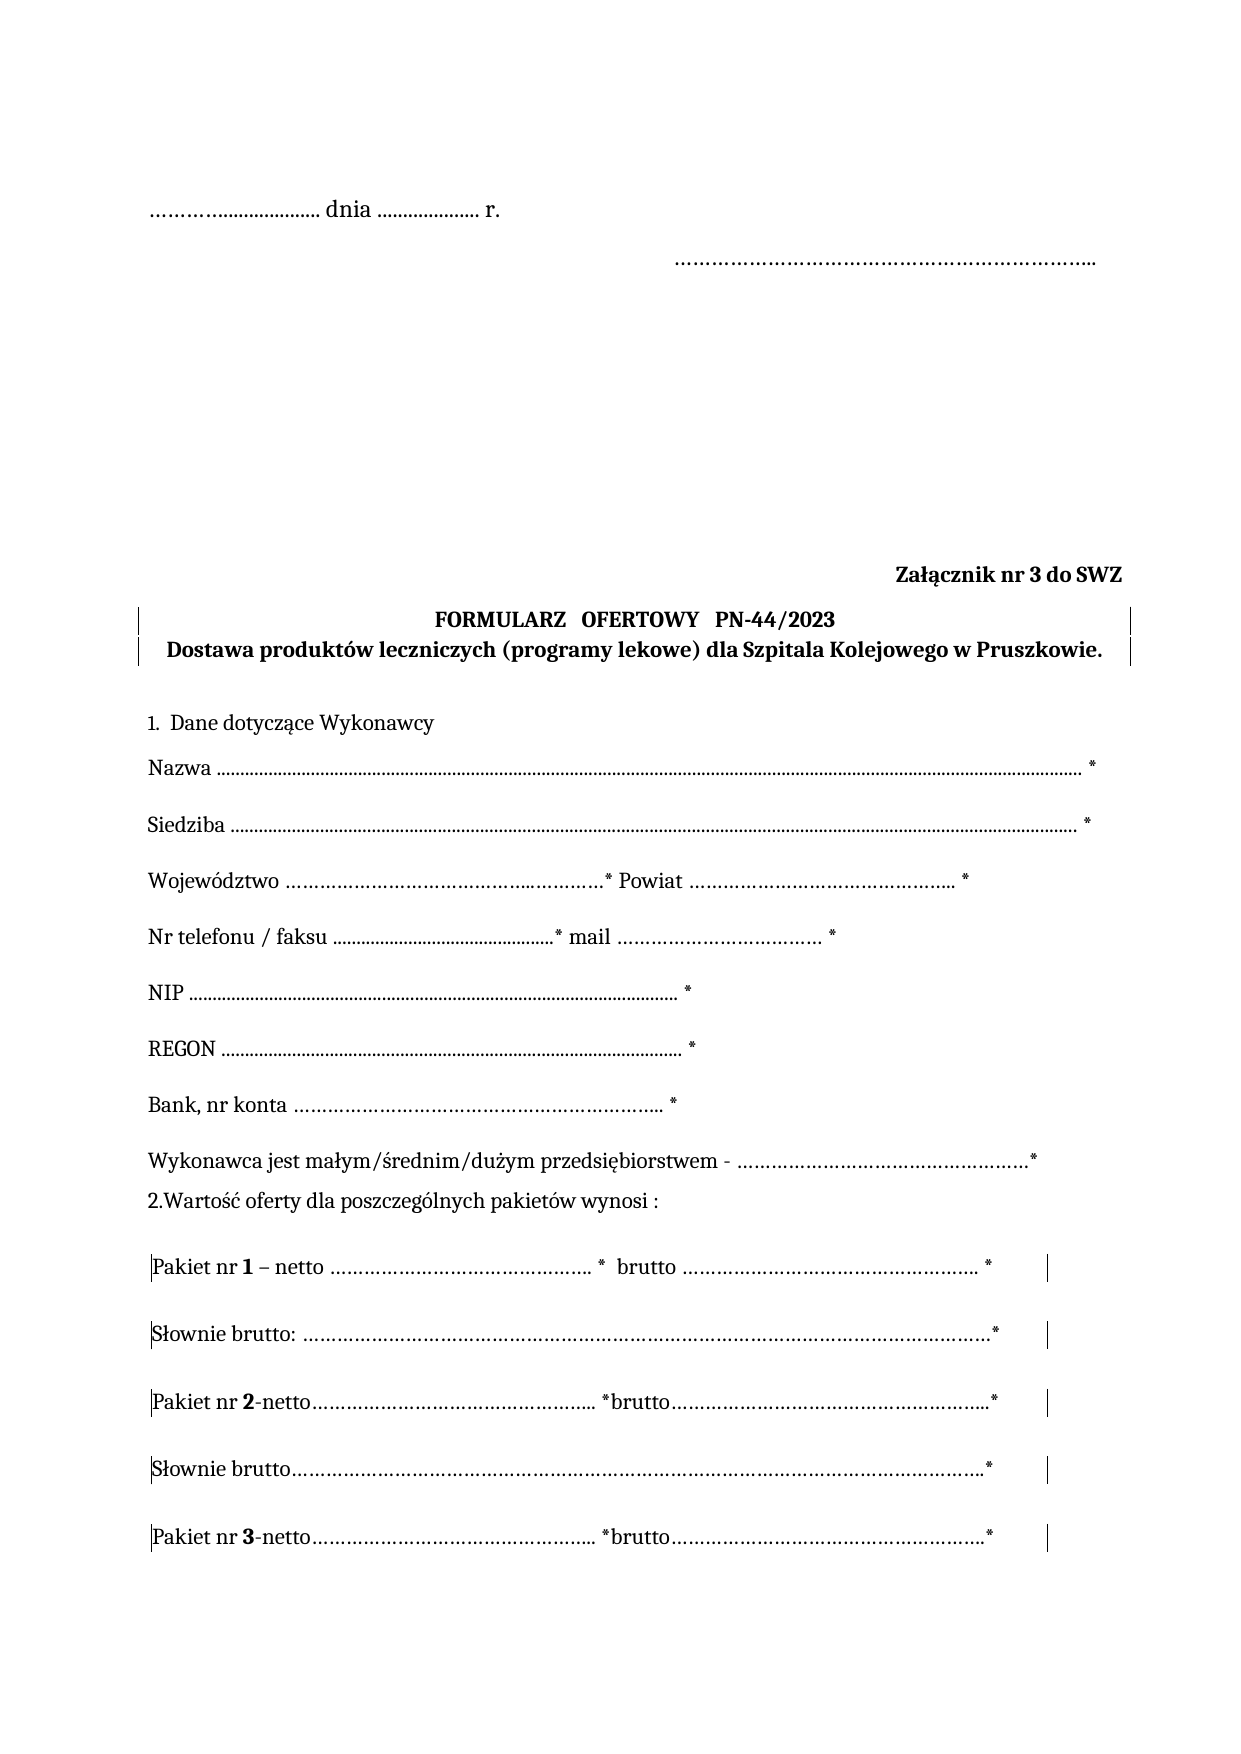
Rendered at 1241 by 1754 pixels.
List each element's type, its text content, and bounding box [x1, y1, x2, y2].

text 1. Dane dotyczące Wykonawcy [148, 710, 1122, 736]
text NIP ........................................................................................................ * [148, 980, 1122, 1006]
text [152, 1456, 1047, 1484]
text Dostawa produktów leczniczych (programy lekowe) dla Szpitala Kolejowego w Pruszkowie. [139, 637, 1130, 666]
text REGON .................................................................................................. * [148, 1036, 1122, 1062]
text Pakiet nr 2-netto………………………………………….. *brutto………………………………………………..* [152, 1389, 1047, 1417]
text Słownie brutto: …………………………………………………………………………………………………………* [152, 1321, 1047, 1349]
text ………………………………………………………….. [148, 243, 1122, 272]
text Nr telefonu / faksu ...............................................* mail ……………………………… * [148, 924, 1122, 950]
title Wykonawca jest małym/średnim/dużym przedsiębiorstwem - ……………………………………………* [148, 1148, 1122, 1174]
text Bank, nr konta ……………………………………………………….. * [148, 1092, 1122, 1118]
text Województwo ……………………………………..…………* Powiat ……………………………………….. * [148, 867, 1122, 894]
text …………................... dnia .................... r. [148, 195, 1122, 224]
text Pakiet nr 1 – netto ………………………………………. * brutto ……………………………………………. * [152, 1254, 1047, 1282]
text Załącznik nr 3 do SWZ [148, 561, 1122, 588]
text Siedziba .................................................................................................................................................................................... * [148, 811, 1122, 838]
text FORMULARZ OFERTOWY PN-44/2023 [139, 607, 1130, 635]
text Pakiet nr 3-netto………………………………………….. *brutto……………………………………………….* [152, 1524, 1047, 1552]
text 2.Wartość oferty dla poszczególnych pakietów wynosi : [148, 1188, 1122, 1214]
text Nazwa ........................................................................................................................................................................................ * [148, 755, 1122, 782]
